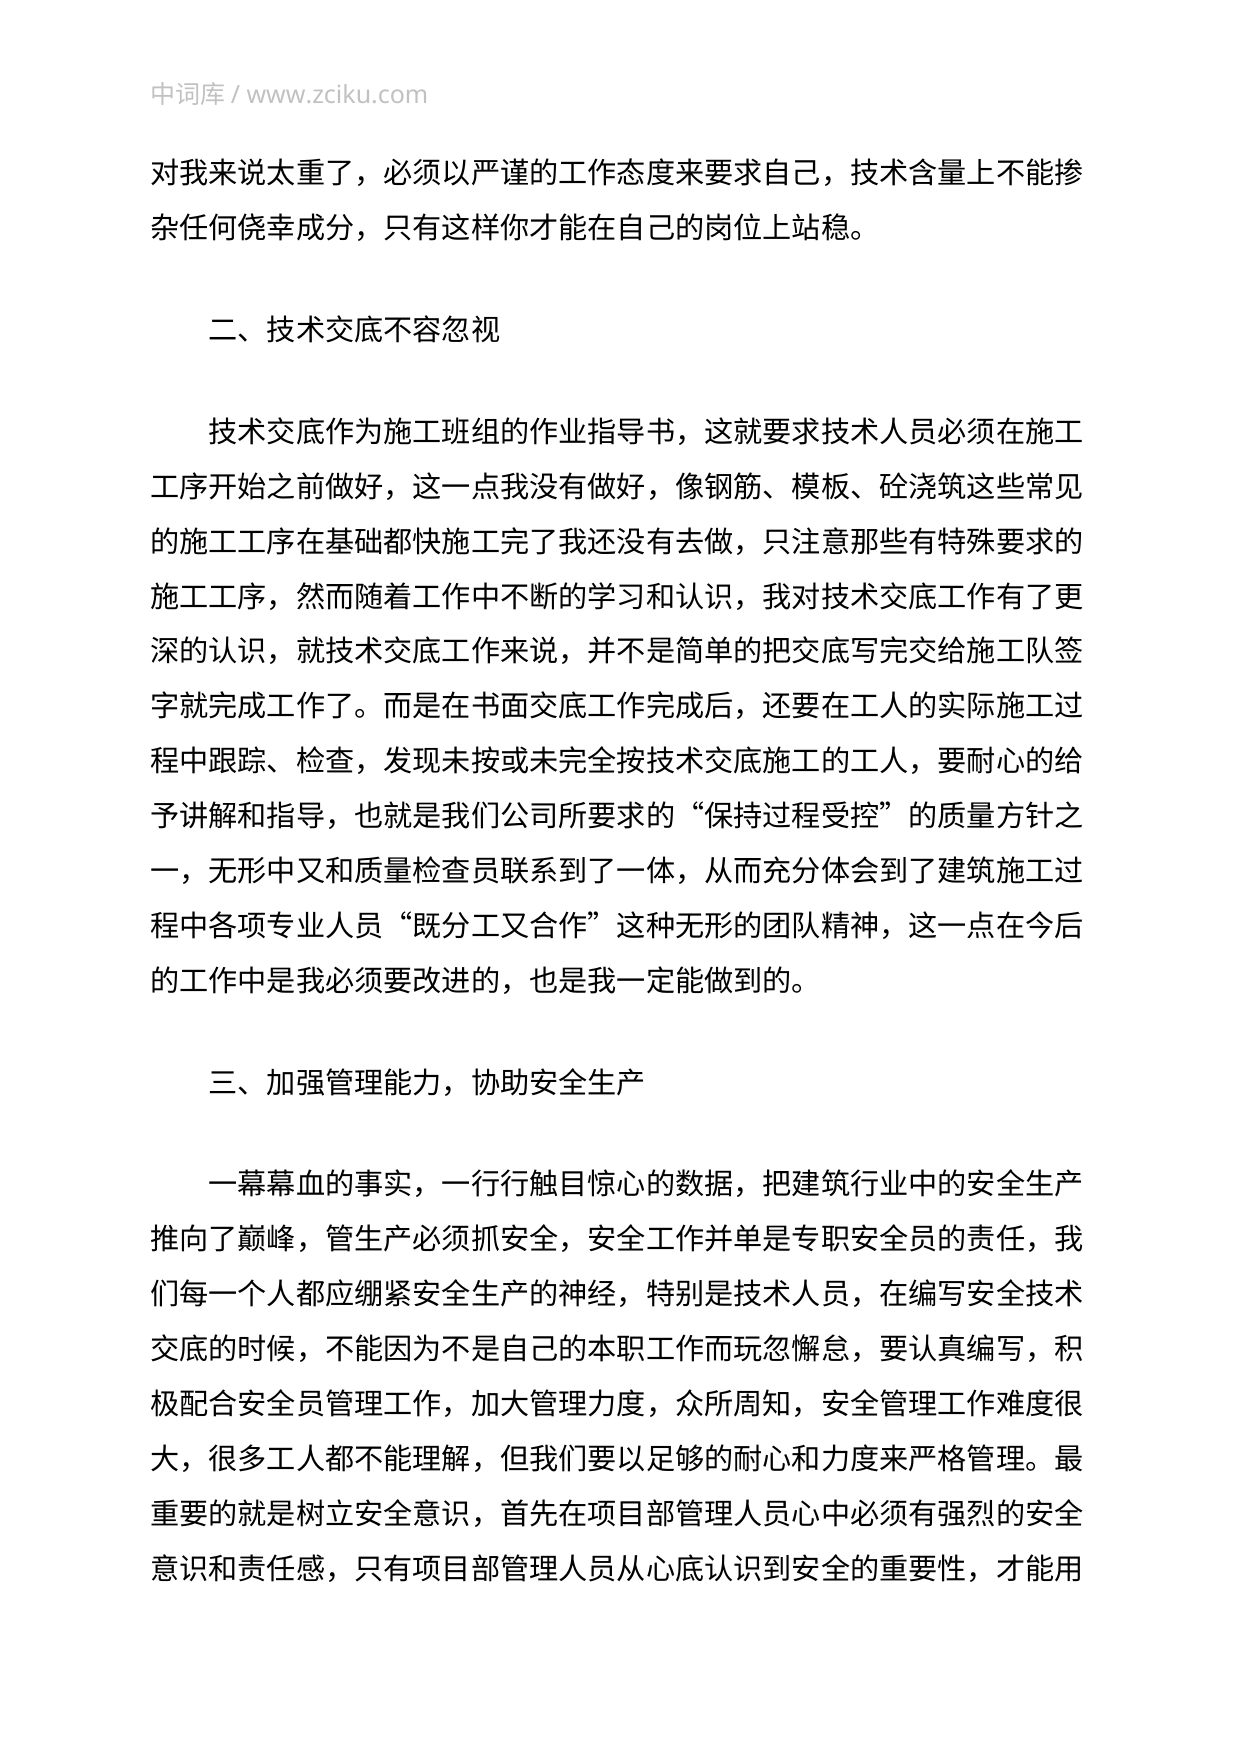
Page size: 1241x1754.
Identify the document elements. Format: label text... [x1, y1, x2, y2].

text 三、加强管理能力，协助安全生产 [150, 1059, 1090, 1101]
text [150, 1161, 1090, 1587]
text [150, 150, 1090, 247]
text 技术交底作为施工班组的作业指导书，这就要求技术人员必须在施工工序开始之前做好，这一点我没有做好，像钢筋、模板、砼浇筑这些常见的施工工序在基础都快施工完了我还没有去做，只注意那些有特殊要求的施工工序，然而随着工作中不断的学习和认识，我对技术交底工作有了更深的认识，就技术交底工作来说，并不是简单的把交底写完交给施工队签字就完成工作了。而是在书面交底工作完成后，还要在工人的实际施工过程中跟踪、检查，发现未按或未完全按技术交底施工的工人，要耐心的给予讲解和指导，也就是我们公司所要求的“保持过程受控”的质量方针之一，无形中又和质量检查员联系到了一体，从而充分体会到了建筑施工过程中各项专业人员“既分工又合作”这种无形的团队精神，这一点在今后的工作中是我必须要改进的，也是我一定能做到的。 [150, 408, 1090, 1000]
text 二、技术交底不容忽视 [150, 307, 1090, 349]
